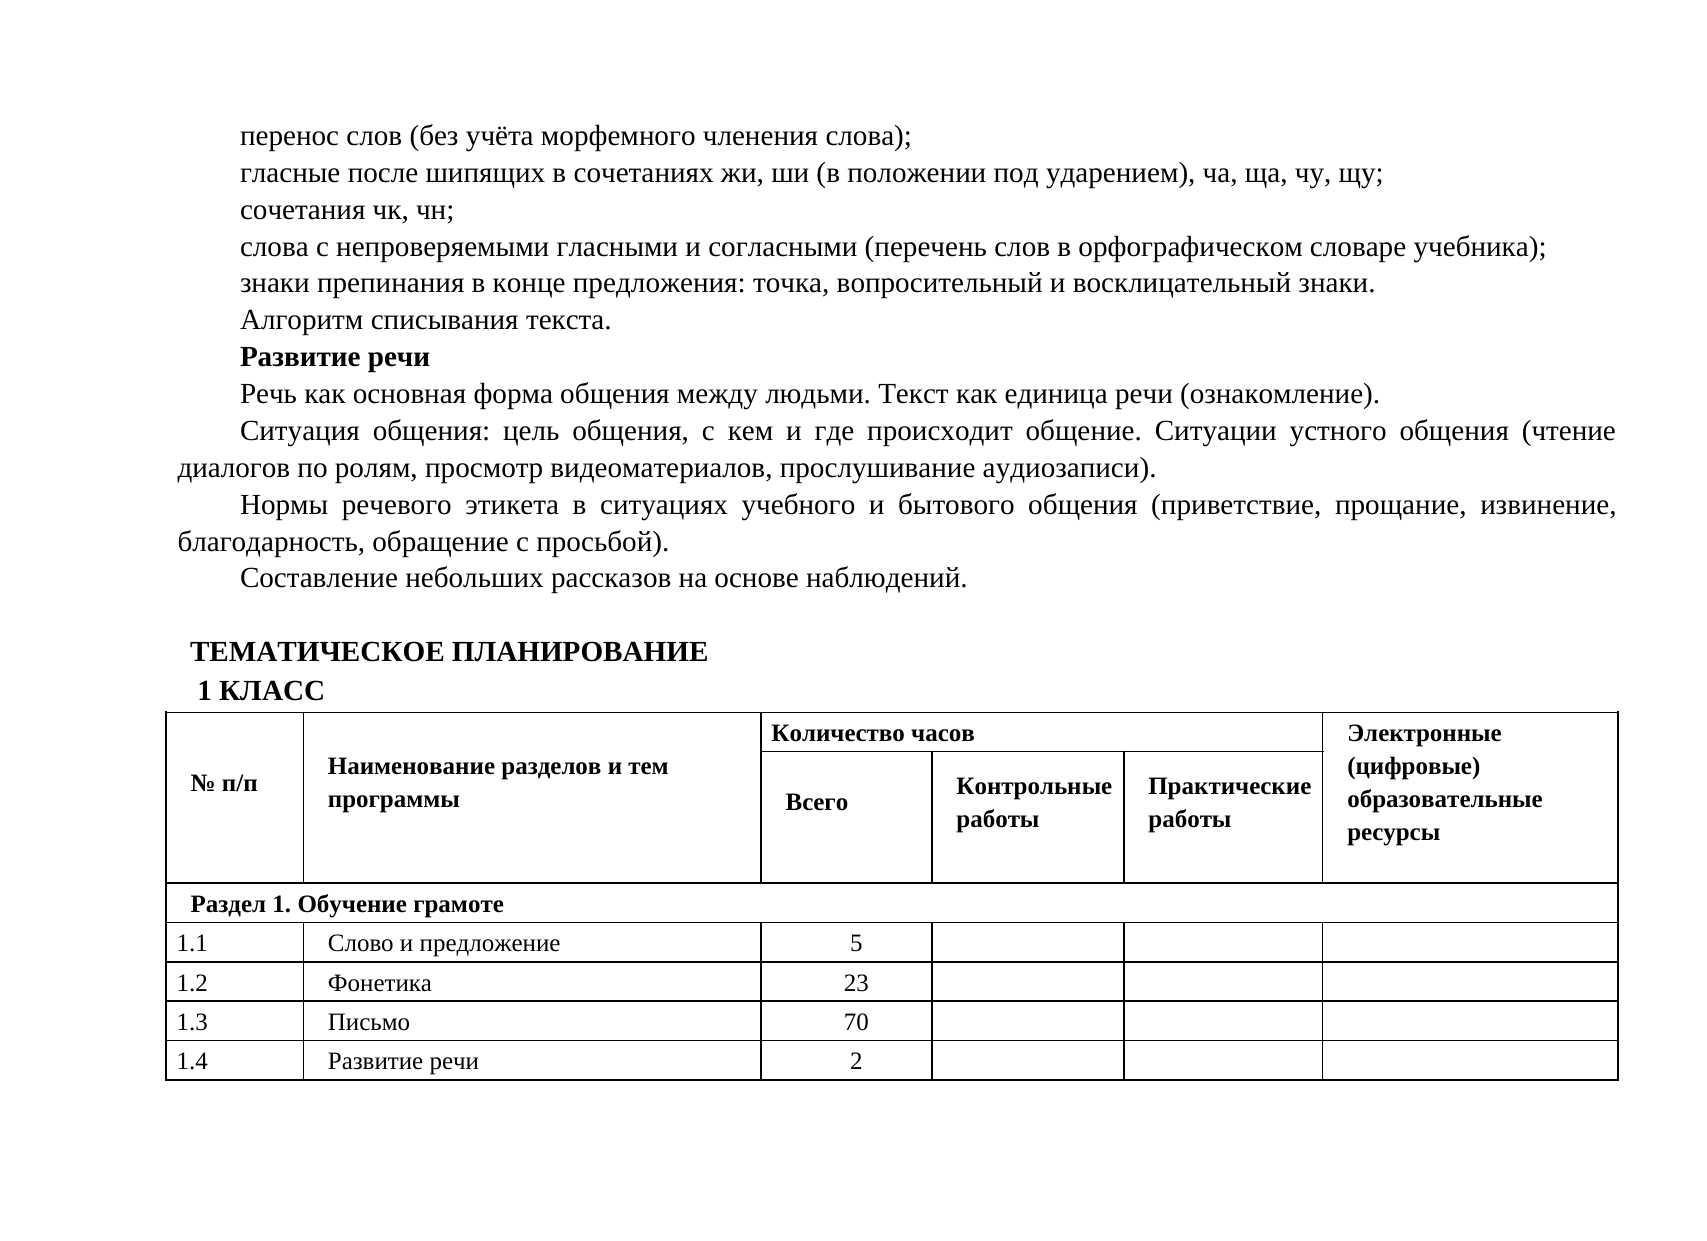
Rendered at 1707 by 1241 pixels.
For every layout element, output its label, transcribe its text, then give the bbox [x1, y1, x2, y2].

text Нормы речевого этикета в ситуациях учебного и бытового общения (приветствие, прощание, извинение, благодарность, обращение с просьбой). [177, 487, 1618, 557]
table_cell [1125, 923, 1322, 961]
table_cell [933, 1002, 1123, 1040]
table_cell Слово и предложение [304, 923, 760, 961]
table_cell [1323, 963, 1617, 1000]
text знаки препинания в конце предложения: точка, вопросительный и восклицательный знаки. [177, 266, 1618, 299]
table_cell [933, 963, 1123, 1000]
text Составление небольших рассказов на основе наблюдений. [177, 561, 1618, 594]
table_header Наименование разделов и тем программы [304, 713, 760, 882]
table_cell 23 [762, 963, 931, 1000]
table_cell [1323, 923, 1617, 961]
table_cell 1.3 [167, 1002, 303, 1040]
table_cell Контрольные работы [933, 752, 1123, 882]
text слова с непроверяемыми гласными и согласными (перечень слов в орфографическом словаре учебника); [177, 229, 1618, 262]
text Речь как основная форма общения между людьми. Текст как единица речи (ознакомление). [177, 376, 1618, 410]
table_cell Фонетика [304, 963, 760, 1000]
text Ситуация общения: цель общения, с кем и где происходит общение. Ситуации устного общения (чтение диалогов по ролям, просмотр видеоматериалов, прослушивание аудиозаписи). [177, 413, 1618, 483]
table_cell 5 [762, 923, 931, 961]
table_cell 70 [762, 1002, 931, 1040]
text Алгоритм списывания текста. [177, 302, 1618, 336]
text сочетания чк, чн; [177, 192, 1618, 225]
table_cell 1.4 [167, 1041, 303, 1079]
table_cell Практические работы [1125, 752, 1322, 882]
text 1 КЛАСС [190, 673, 1618, 706]
table_cell [933, 1041, 1123, 1079]
table_cell [1125, 1002, 1322, 1040]
table_header Количество часов [762, 713, 1322, 751]
table_cell 2 [762, 1041, 931, 1079]
text гласные после шипящих в сочетаниях жи, ши (в положении под ударением), ча, ща, чу, щу; [177, 155, 1618, 188]
table_cell [1323, 1002, 1617, 1040]
table_cell [1125, 963, 1322, 1000]
table_cell 1.1 [167, 923, 303, 961]
table_cell Развитие речи [304, 1041, 760, 1079]
table_header № п/п [167, 713, 303, 882]
table_cell Всего [762, 752, 931, 882]
table_cell 1.2 [167, 963, 303, 1000]
text перенос слов (без учёта морфемного членения слова); [177, 118, 1618, 152]
text ТЕМАТИЧЕСКОЕ ПЛАНИРОВАНИЕ [190, 634, 1618, 668]
table_cell Раздел 1. Обучение грамоте [167, 884, 1617, 922]
table_cell [1323, 1041, 1617, 1079]
text Развитие речи [177, 339, 1618, 373]
table_cell [933, 923, 1123, 961]
table_header Электронные (цифровые) образовательные ресурсы [1323, 713, 1617, 882]
table_cell Письмо [304, 1002, 760, 1040]
table_cell [1125, 1041, 1322, 1079]
